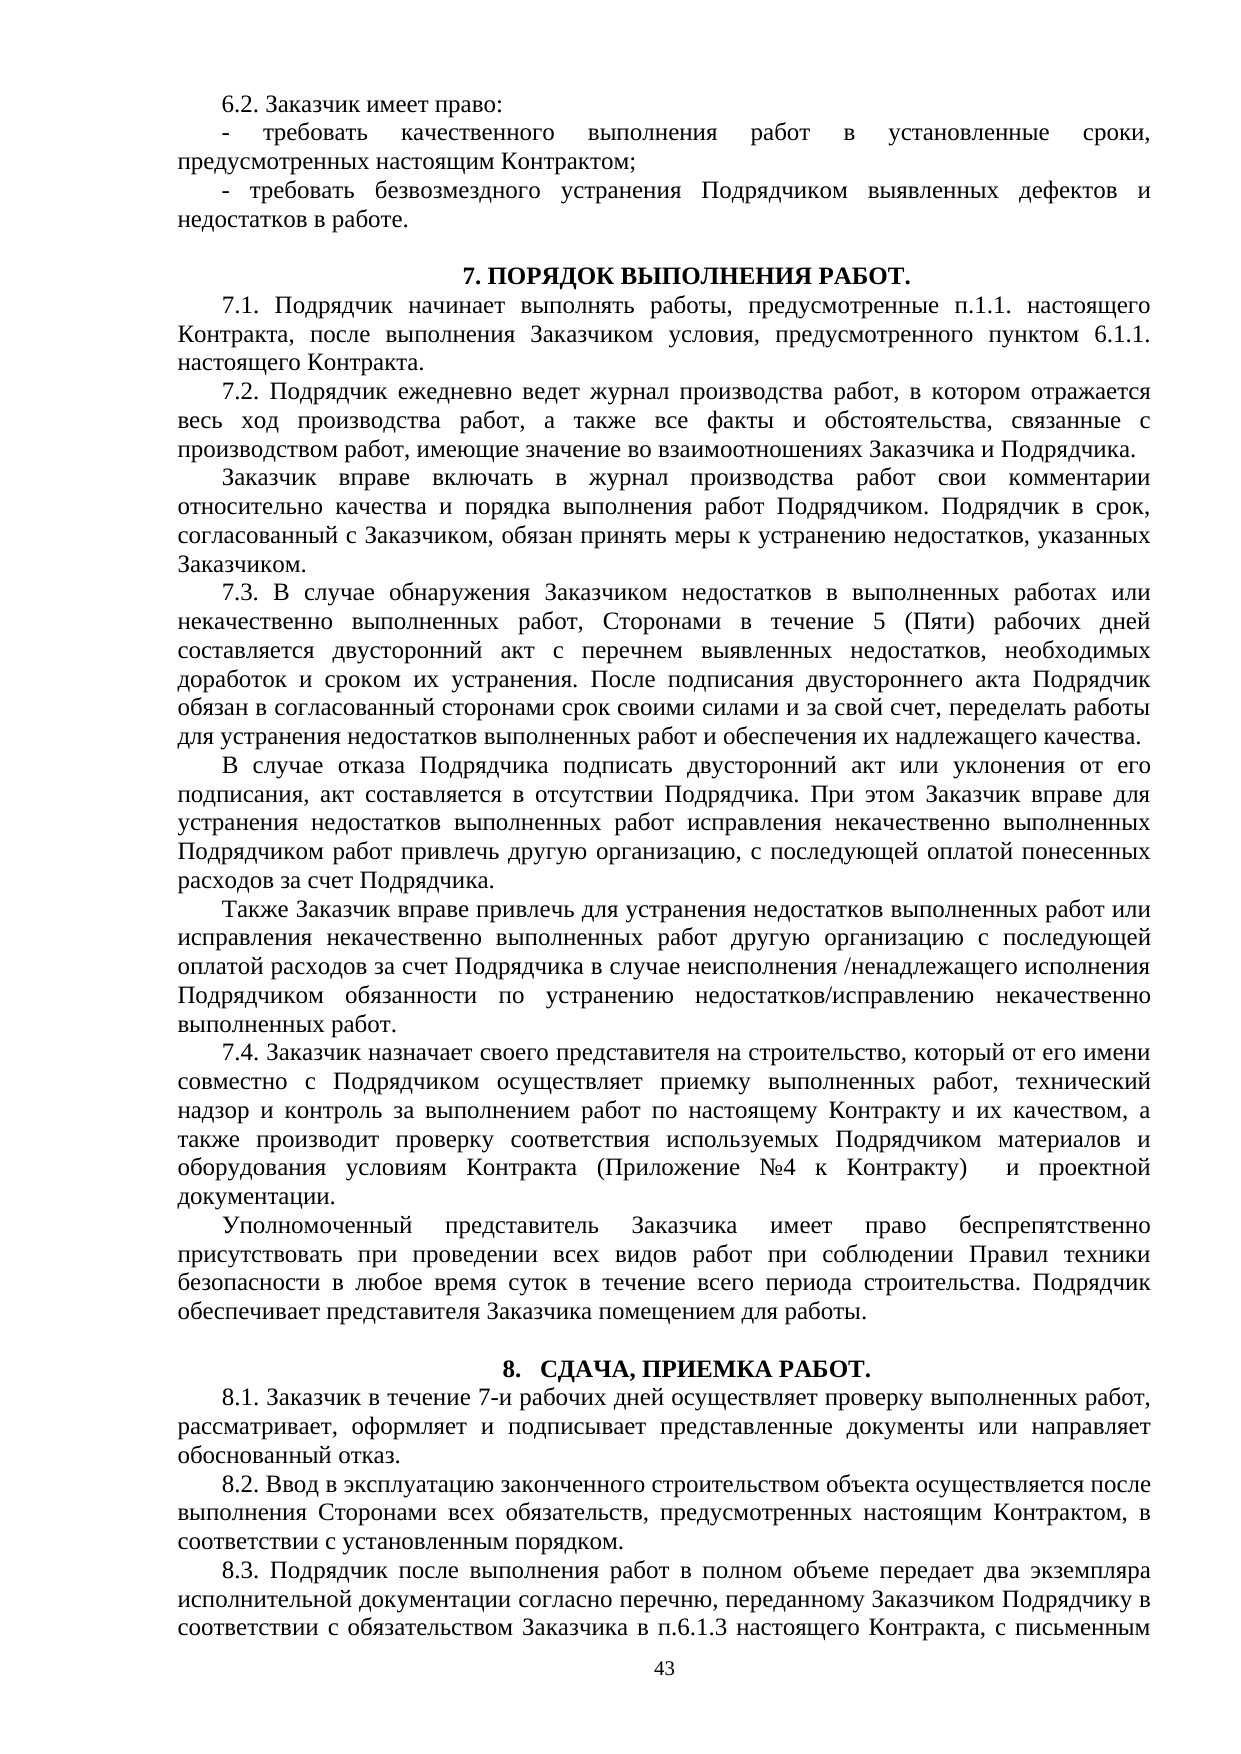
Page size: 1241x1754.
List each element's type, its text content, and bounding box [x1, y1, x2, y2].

text Также Заказчик вправе привлечь для устранения недостатков выполненных работ или исправления некачественно выполненных работ другую организацию с последующей оплатой расходов за счет Подрядчика в случае неисполнения /ненадлежащего исполнения Подрядчиком обязанности по устранению недостатков/исправлению некачественно выполненных работ. [177, 894, 1152, 1037]
text В случае отказа Подрядчика подписать двусторонний акт или уклонения от его подписания, акт составляется в отсутствии Подрядчика. При этом Заказчик вправе для устранения недостатков выполненных работ исправления некачественно выполненных Подрядчиком работ привлечь другую организацию, с последующей оплатой понесенных расходов за счет Подрядчика. [177, 750, 1152, 894]
text 7.2. Подрядчик ежедневно ведет журнал производства работ, в котором отражается весь ход производства работ, а также все факты и обстоятельства, связанные с производством работ, имеющие значение во взаимоотношениях Заказчика и Подрядчика. [177, 376, 1152, 462]
text - требовать безвозмездного устранения Подрядчиком выявленных дефектов и недостатков в работе. [177, 175, 1152, 232]
text 6.2. Заказчик имеет право: [177, 89, 1152, 117]
text 7.4. Заказчик назначает своего представителя на строительство, который от его имени совместно с Подрядчиком осуществляет приемку выполненных работ, технический надзор и контроль за выполнением работ по настоящему Контракту и их качеством, а также производит проверку соответствия используемых Подрядчиком материалов и оборудования условиям Контракта (Приложение №4 к Контракту) и проектной документации. [177, 1037, 1152, 1210]
text 7. ПОРЯДОК ВЫПОЛНЕНИЯ РАБОТ. [177, 261, 1152, 290]
text 7.1. Подрядчик начинает выполнять работы, предусмотренные п.1.1. настоящего Контракта, после выполнения Заказчиком условия, предусмотренного пунктом 6.1.1. настоящего Контракта. [177, 290, 1152, 376]
text Заказчик вправе включать в журнал производства работ свои комментарии относительно качества и порядка выполнения работ Подрядчиком. Подрядчик в срок, согласованный с Заказчиком, обязан принять меры к устранению недостатков, указанных Заказчиком. [177, 462, 1152, 577]
text 8.2. Ввод в эксплуатацию законченного строительством объекта осуществляется после выполнения Сторонами всех обязательств, предусмотренных настоящим Контрактом, в соответствии с установленным порядком. [177, 1469, 1152, 1555]
text 8.1. Заказчик в течение 7-и рабочих дней осуществляет проверку выполненных работ, рассматривает, оформляет и подписывает представленные документы или направляет обоснованный отказ. [177, 1382, 1152, 1469]
text Уполномоченный представитель Заказчика имеет право беспрепятственно присутствовать при проведении всех видов работ при соблюдении Правил техники безопасности в любое время суток в течение всего периода строительства. Подрядчик обеспечивает представителя Заказчика помещением для работы. [177, 1210, 1152, 1325]
text 7.3. В случае обнаружения Заказчиком недостатков в выполненных работах или некачественно выполненных работ, Сторонами в течение 5 (Пяти) рабочих дней составляется двусторонний акт с перечнем выявленных недостатков, необходимых доработок и сроком их устранения. После подписания двустороннего акта Подрядчик обязан в согласованный сторонами срок своими силами и за свой счет, переделать работы для устранения недостатков выполненных работ и обеспечения их надлежащего качества. [177, 577, 1152, 750]
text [177, 1555, 1152, 1641]
text - требовать качественного выполнения работ в установленные сроки, предусмотренных настоящим Контрактом; [177, 117, 1152, 175]
list СДАЧА, ПРИЕМКА РАБОТ. [222, 1354, 1152, 1382]
